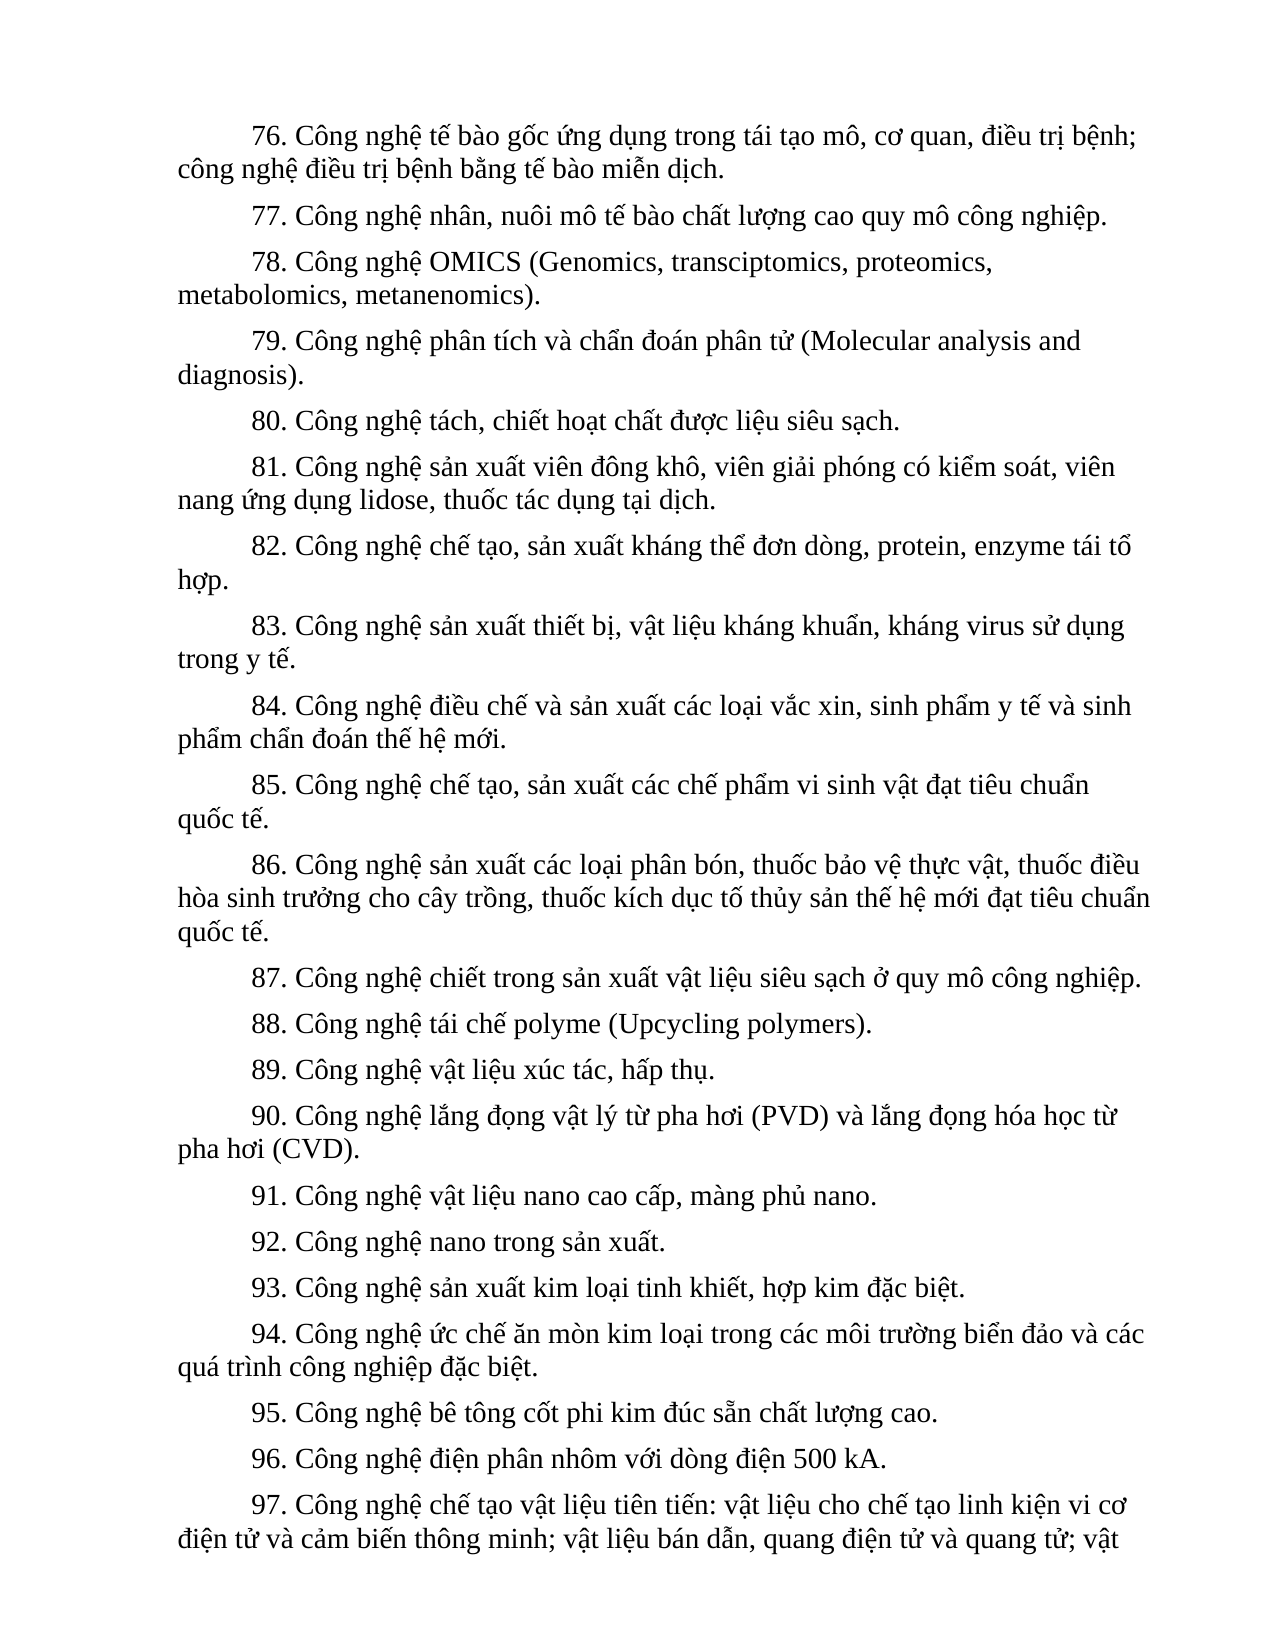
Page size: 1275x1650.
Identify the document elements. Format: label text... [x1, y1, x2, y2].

text 96. Công nghệ điện phân nhôm với dòng điện 500 kA. [177, 1441, 1152, 1475]
text 95. Công nghệ bê tông cốt phi kim đúc sẵn chất lượng cao. [177, 1395, 1152, 1429]
text 85. Công nghệ chế tạo, sản xuất các chế phẩm vi sinh vật đạt tiêu chuẩn quốc tế. [177, 767, 1152, 834]
text 83. Công nghệ sản xuất thiết bị, vật liệu kháng khuẩn, kháng virus sử dụng trong y tế. [177, 608, 1152, 675]
text 78. Công nghệ OMICS (Genomics, transciptomics, proteomics, metabolomics, metanenomics). [177, 244, 1152, 311]
text 89. Công nghệ vật liệu xúc tác, hấp thụ. [177, 1052, 1152, 1086]
text 79. Công nghệ phân tích và chẩn đoán phân tử (Molecular analysis and diagnosis). [177, 323, 1152, 390]
text 94. Công nghệ ức chế ăn mòn kim loại trong các môi trường biển đảo và các quá trình công nghiệp đặc biệt. [177, 1316, 1152, 1383]
text 86. Công nghệ sản xuất các loại phân bón, thuốc bảo vệ thực vật, thuốc điều hòa sinh trưởng cho cây trồng, thuốc kích dục tố thủy sản thế hệ mới đạt tiêu chuẩn quốc tế. [177, 847, 1152, 947]
text 82. Công nghệ chế tạo, sản xuất kháng thể đơn dòng, protein, enzyme tái tổ hợp. [177, 528, 1152, 596]
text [177, 1487, 1152, 1554]
text 80. Công nghệ tách, chiết hoạt chất được liệu siêu sạch. [177, 403, 1152, 436]
text 91. Công nghệ vật liệu nano cao cấp, màng phủ nano. [177, 1178, 1152, 1211]
text 88. Công nghệ tái chế polyme (Upcycling polymers). [177, 1006, 1152, 1039]
text 81. Công nghệ sản xuất viên đông khô, viên giải phóng có kiểm soát, viên nang ứng dụng lidose, thuốc tác dụng tại dịch. [177, 449, 1152, 516]
text 77. Công nghệ nhân, nuôi mô tế bào chất lượng cao quy mô công nghiệp. [177, 198, 1152, 231]
text 84. Công nghệ điều chế và sản xuất các loại vắc xin, sinh phẩm y tế và sinh phẩm chẩn đoán thế hệ mới. [177, 688, 1152, 755]
text 87. Công nghệ chiết trong sản xuất vật liệu siêu sạch ở quy mô công nghiệp. [177, 960, 1152, 993]
text 90. Công nghệ lắng đọng vật lý từ pha hơi (PVD) và lắng đọng hóa học từ pha hơi (CVD). [177, 1098, 1152, 1165]
text 92. Công nghệ nano trong sản xuất. [177, 1224, 1152, 1257]
text 76. Công nghệ tế bào gốc ứng dụng trong tái tạo mô, cơ quan, điều trị bệnh; công nghệ điều trị bệnh bằng tế bào miễn dịch. [177, 118, 1152, 185]
text 93. Công nghệ sản xuất kim loại tinh khiết, hợp kim đặc biệt. [177, 1270, 1152, 1303]
